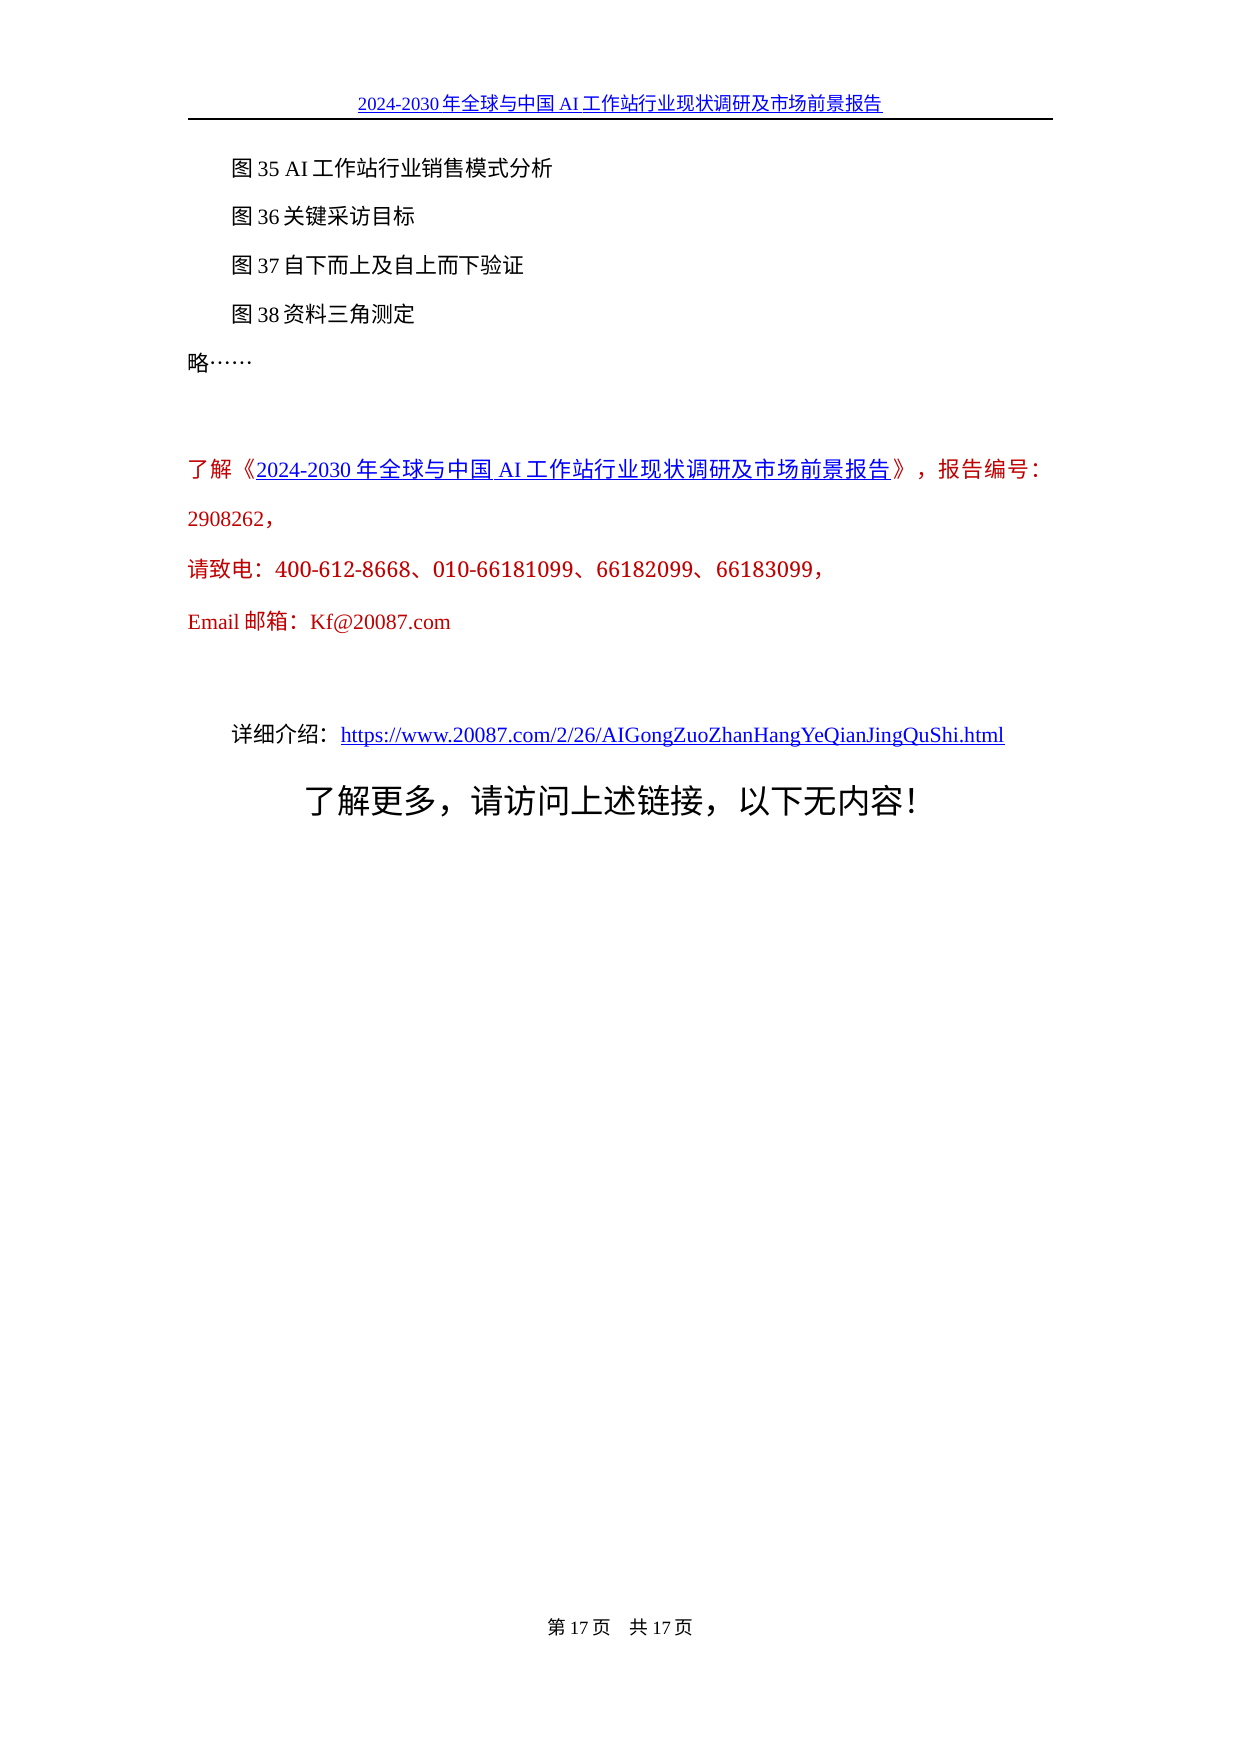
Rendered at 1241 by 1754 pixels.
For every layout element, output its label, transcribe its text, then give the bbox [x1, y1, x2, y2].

text 了解《2024-2030年全球与中国AI工作站行业现状调研及市场前景报告》，报告编号：2908262， [187, 452, 1053, 533]
title 了解更多，请访问上述链接，以下无内容！ [187, 766, 1053, 831]
text Email邮箱：Kf@20087.com [187, 603, 1053, 636]
text 详细介绍：https://www.20087.com/2/26/AIGongZuoZhanHangYeQianJingQuShi.html [187, 716, 1053, 749]
text 请致电：400-612-8668、010-66181099、66182099、66183099， [187, 552, 1053, 584]
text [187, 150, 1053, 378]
